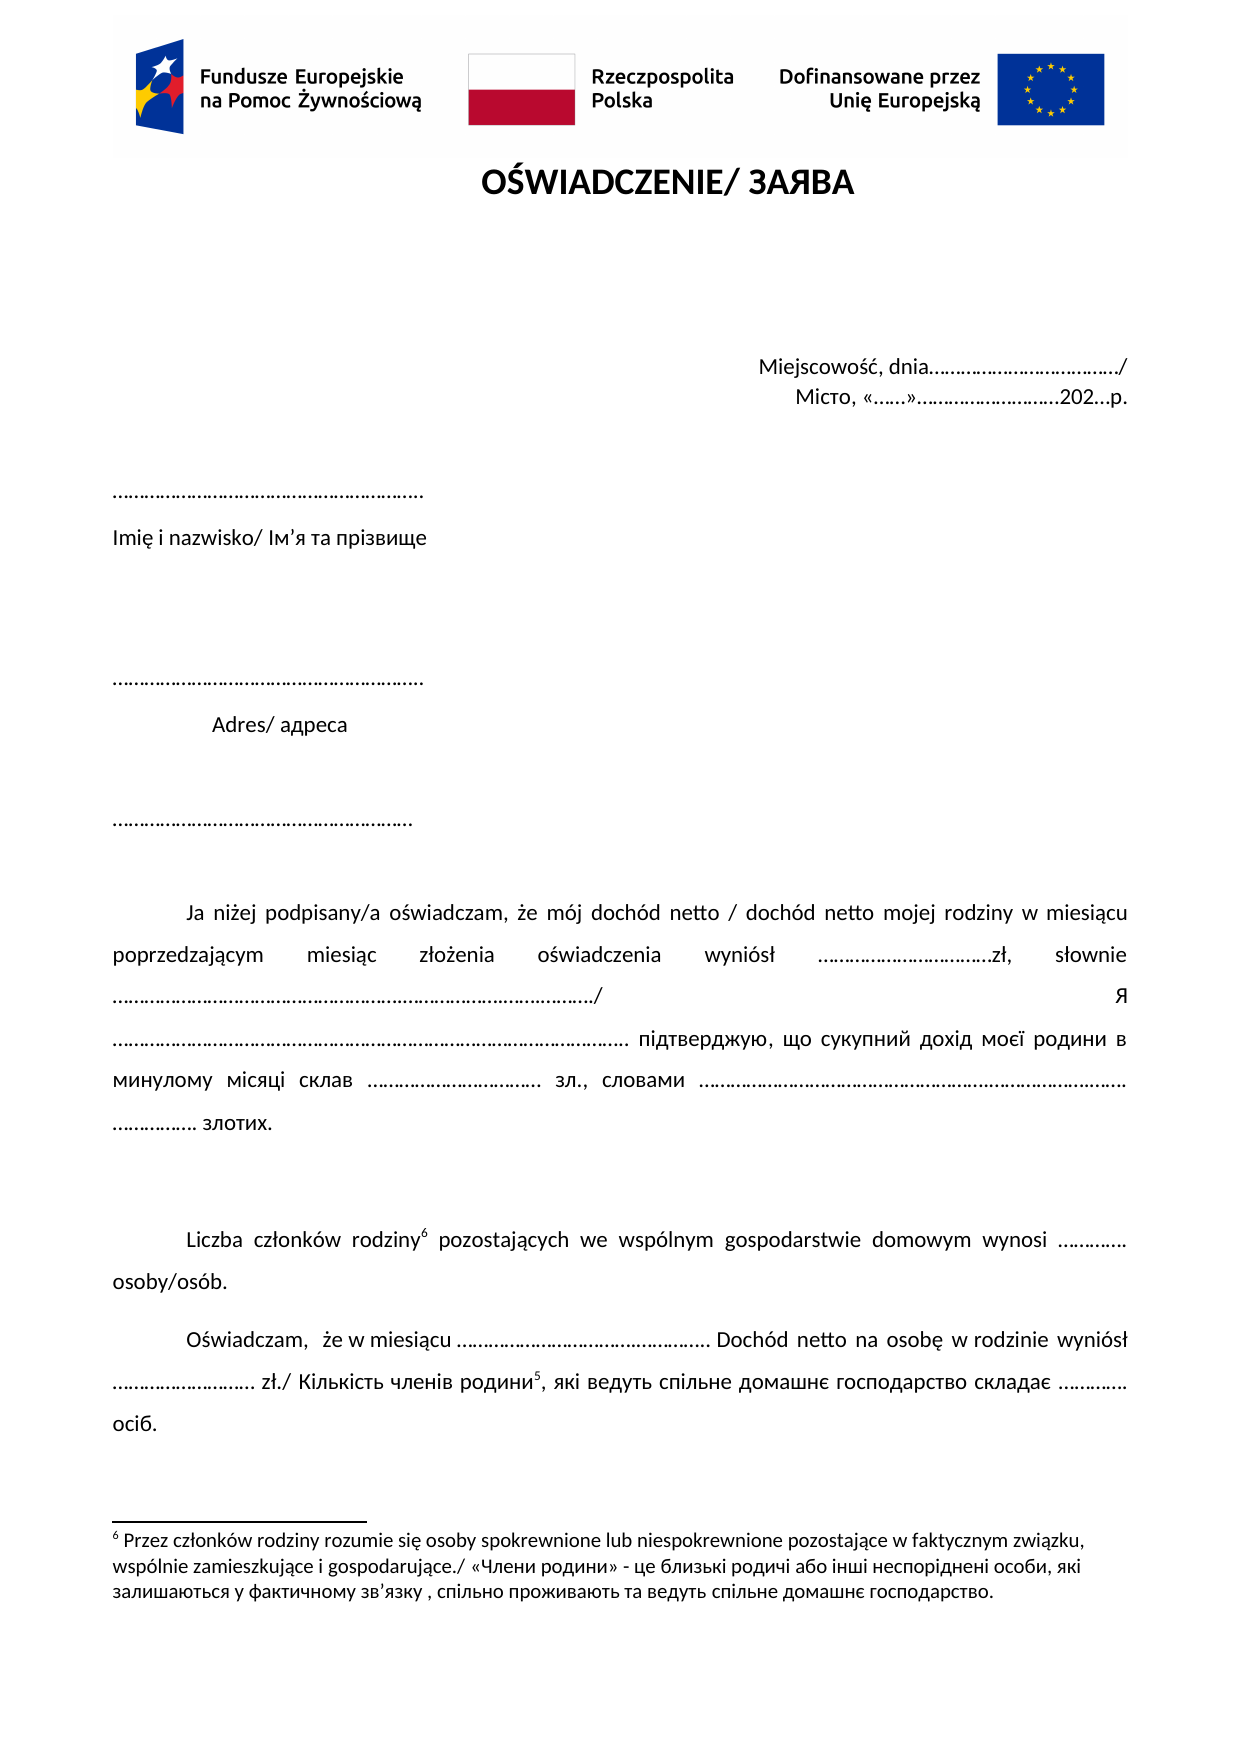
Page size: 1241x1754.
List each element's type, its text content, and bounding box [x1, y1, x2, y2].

text Miejscowość, dnia………………………………/ Miсто, «……»………………………202…р. [112, 352, 1128, 410]
text Ja niżej podpisany/a oświadczam, że mój dochód netto / dochód netto mojej rodziny w miesiącu poprzedzającym miesiąc złożenia oświadczenia wyniósł ……………………………zł, słownie ……………………………………………….……………….…….………./ Я …………………………………………………………………………………….. підтверджую, що сукупний дохід моєї родини в минулому місяці склав …………………………… зл., словами ……………………………………………….……………….…….……………. злотих. [112, 898, 1128, 1136]
picture [112, 15, 1128, 158]
text ………………………………………………… [112, 804, 1128, 832]
text Adres/ адреса [112, 710, 1128, 738]
text Liczba członków rodziny pozostających we wspólnym gospodarstwie domowym wynosi …………. osoby/osób. [112, 1225, 1128, 1295]
text Oświadczam, że w miesiącu …………………………….………….. Dochód netto na osobę w rodzinie wyniósł ……………………… zł./ Кількість членів родини5, які ведуть спільне домашнє господарство складає …………. осіб. [112, 1326, 1128, 1437]
text OŚWIADCZENIE/ ЗАЯВА [112, 158, 1128, 203]
text ………………………………………………….. [112, 476, 1128, 504]
text Imię i nazwisko/ Ім’я та прізвище [112, 523, 1128, 551]
text ………………………………………………….. [112, 663, 1128, 691]
